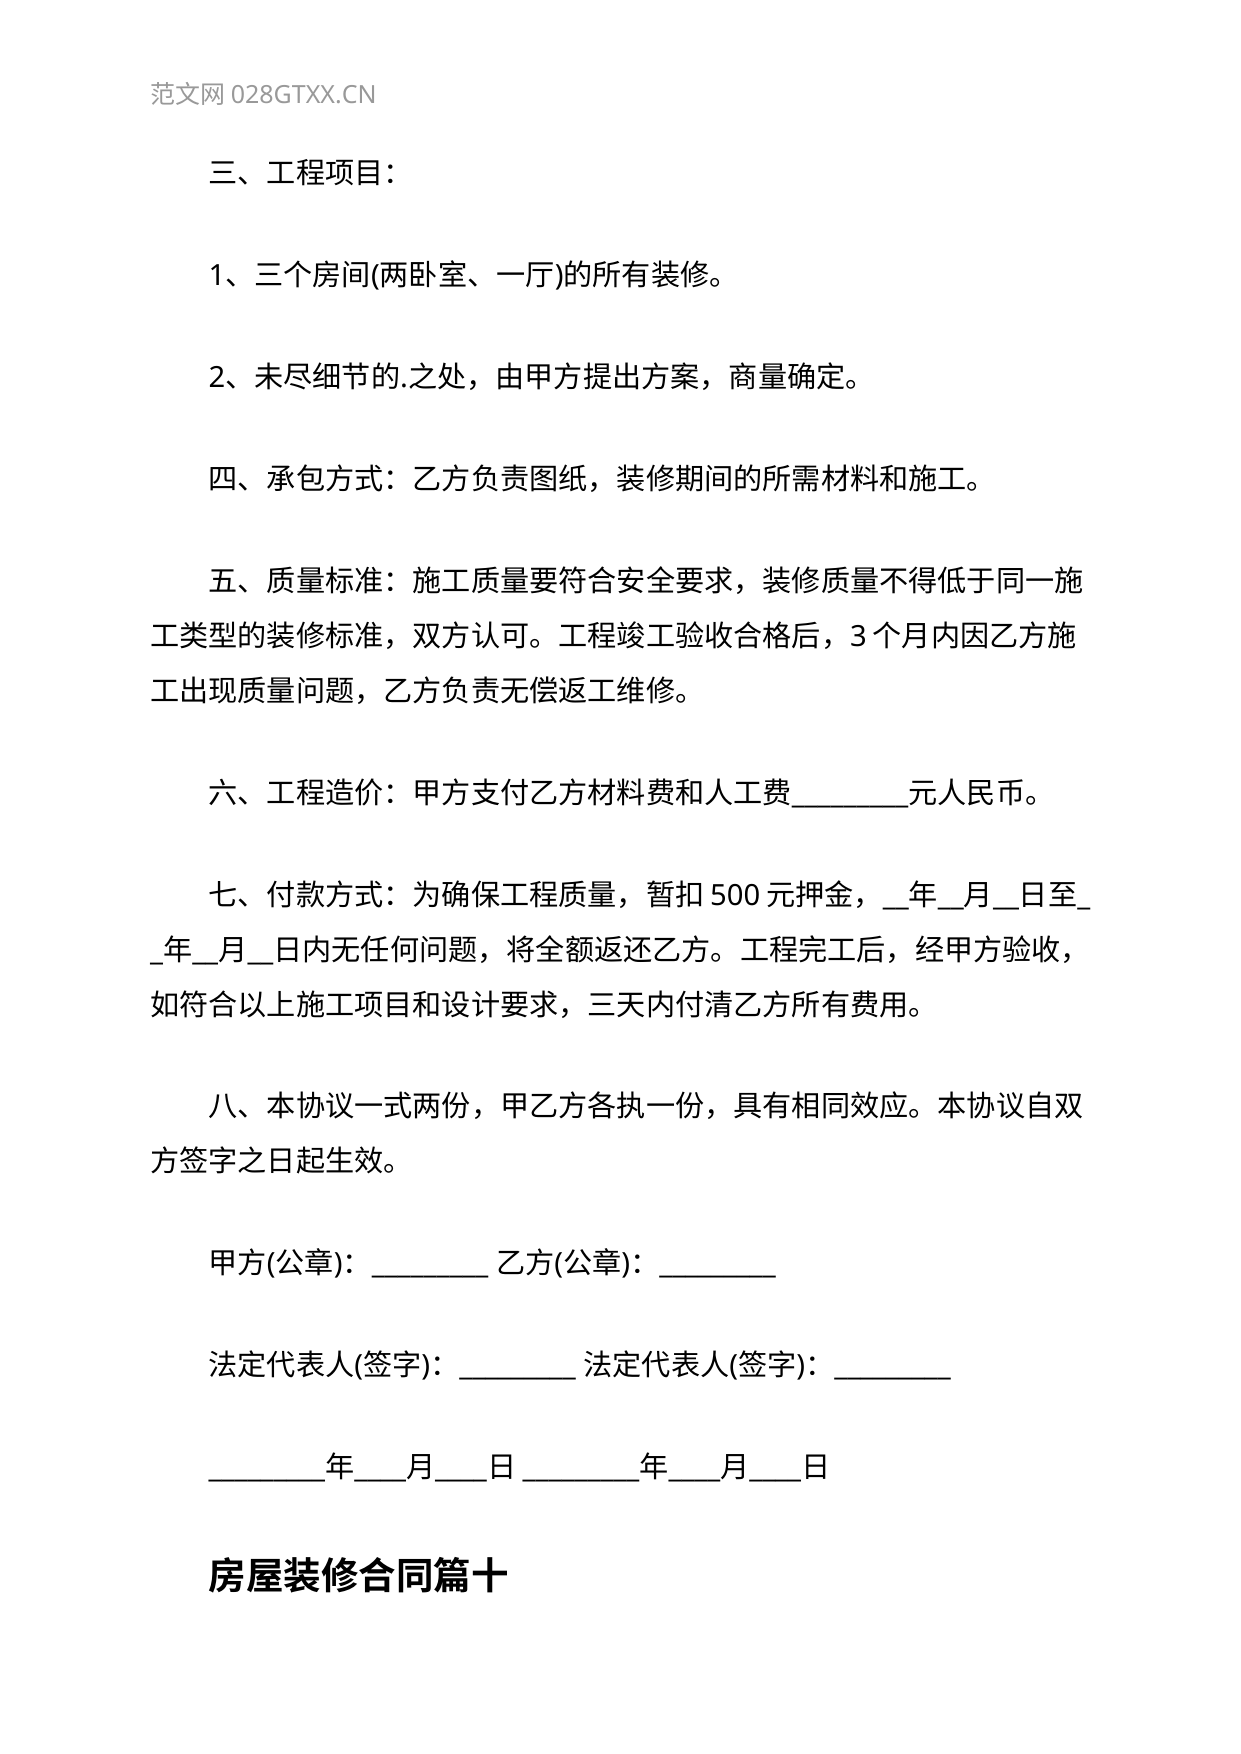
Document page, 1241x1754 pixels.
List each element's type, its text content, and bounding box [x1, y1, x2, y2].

text 房屋装修合同篇十 [150, 1546, 1090, 1600]
text 甲方(公章)：_________ 乙方(公章)：_________ [150, 1239, 1090, 1282]
text 四、承包方式：乙方负责图纸，装修期间的所需材料和施工。 [150, 456, 1090, 498]
text 八、本协议一式两份，甲乙方各执一份，具有相同效应。本协议自双方签字之日起生效。 [150, 1083, 1090, 1180]
text 三、工程项目： [150, 150, 1090, 192]
text _________年____月____日 _________年____月____日 [150, 1443, 1090, 1486]
text 1、三个房间(两卧室、一厅)的所有装修。 [150, 252, 1090, 294]
text 七、付款方式：为确保工程质量，暂扣500元押金，__年__月__日至__年__月__日内无任何问题，将全额返还乙方。工程完工后，经甲方验收，如符合以上施工项目和设计要求，三天内付清乙方所有费用。 [150, 871, 1090, 1023]
text 2、未尽细节的.之处，由甲方提出方案，商量确定。 [150, 354, 1090, 396]
text 五、质量标准：施工质量要符合安全要求，装修质量不得低于同一施工类型的装修标准，双方认可。工程竣工验收合格后，3个月内因乙方施工出现质量问题，乙方负责无偿返工维修。 [150, 557, 1090, 710]
text 法定代表人(签字)：_________ 法定代表人(签字)：_________ [150, 1342, 1090, 1384]
text 六、工程造价：甲方支付乙方材料费和人工费_________元人民币。 [150, 769, 1090, 812]
